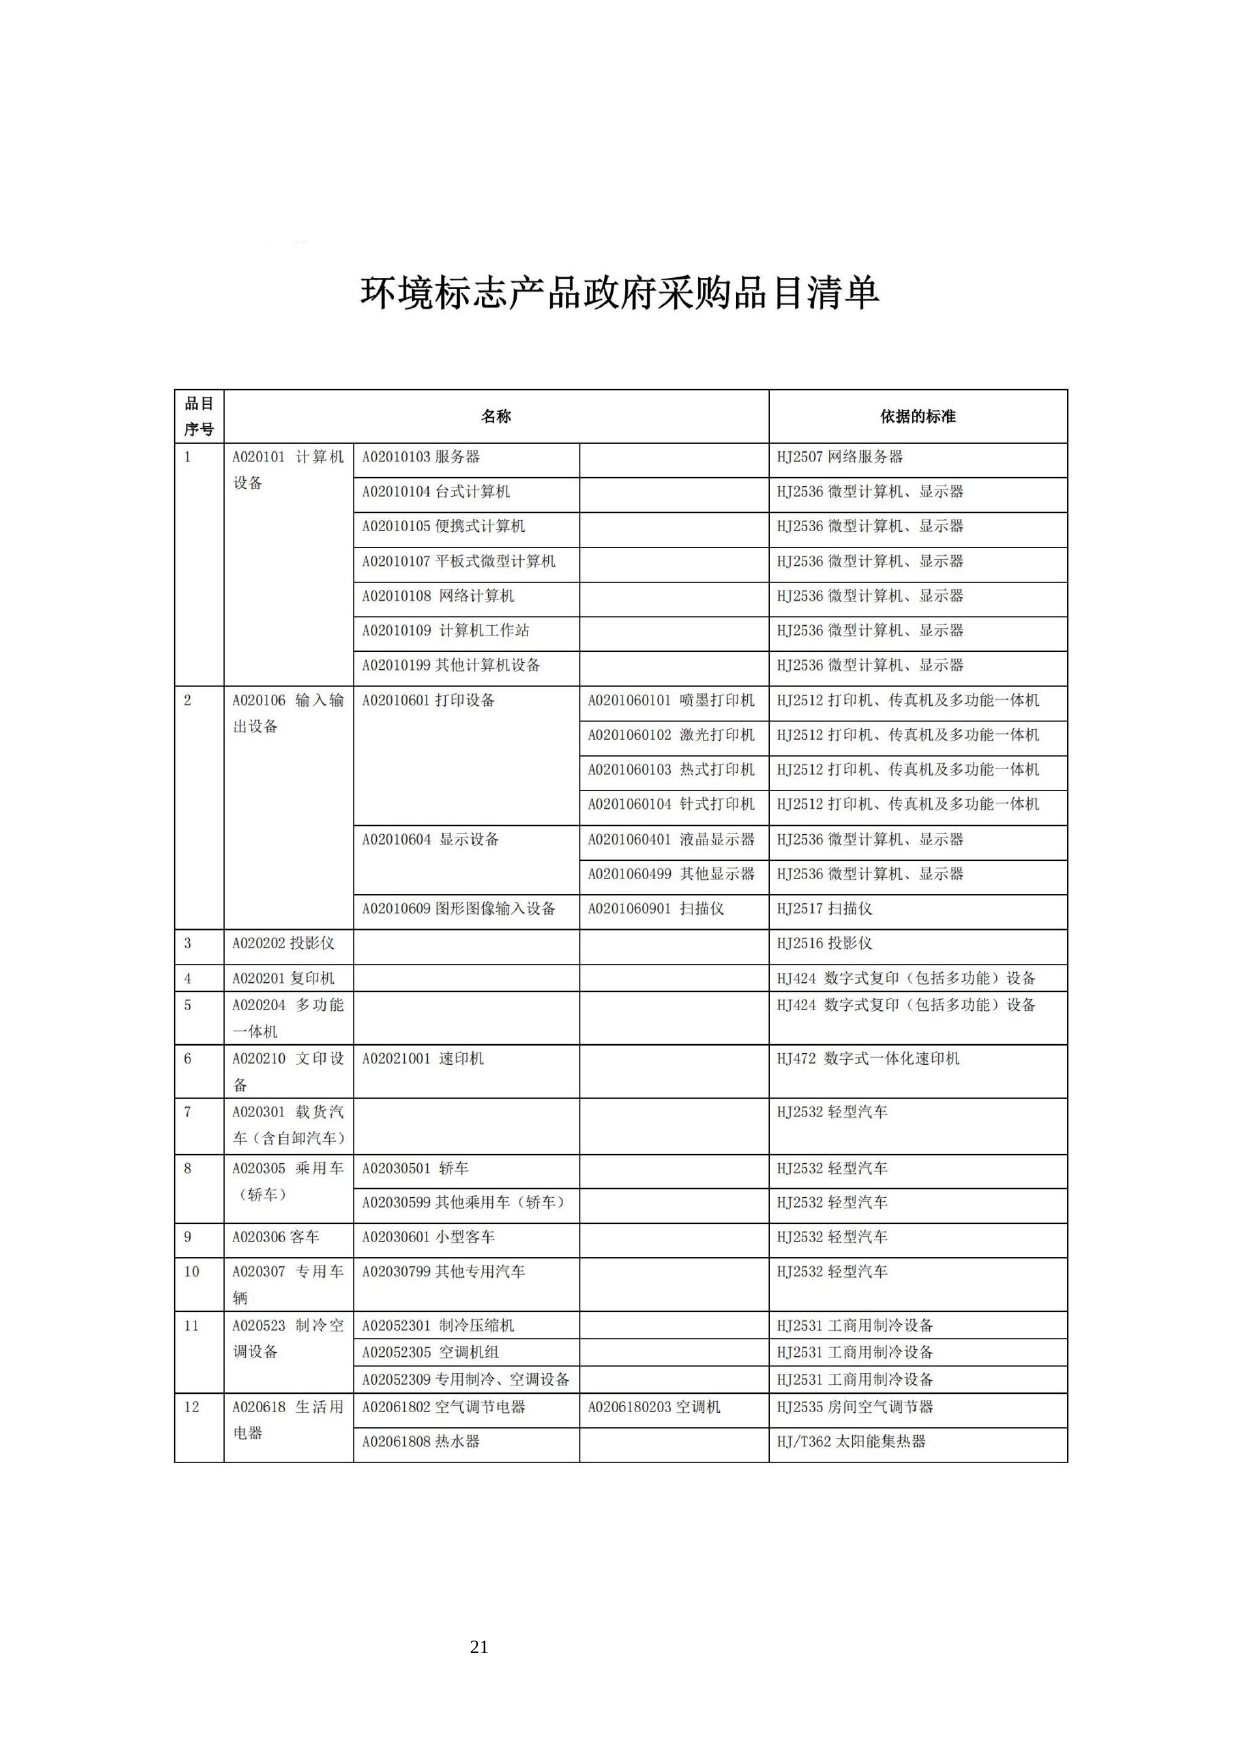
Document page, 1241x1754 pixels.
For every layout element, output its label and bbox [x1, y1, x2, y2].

picture [118, 118, 1122, 1538]
